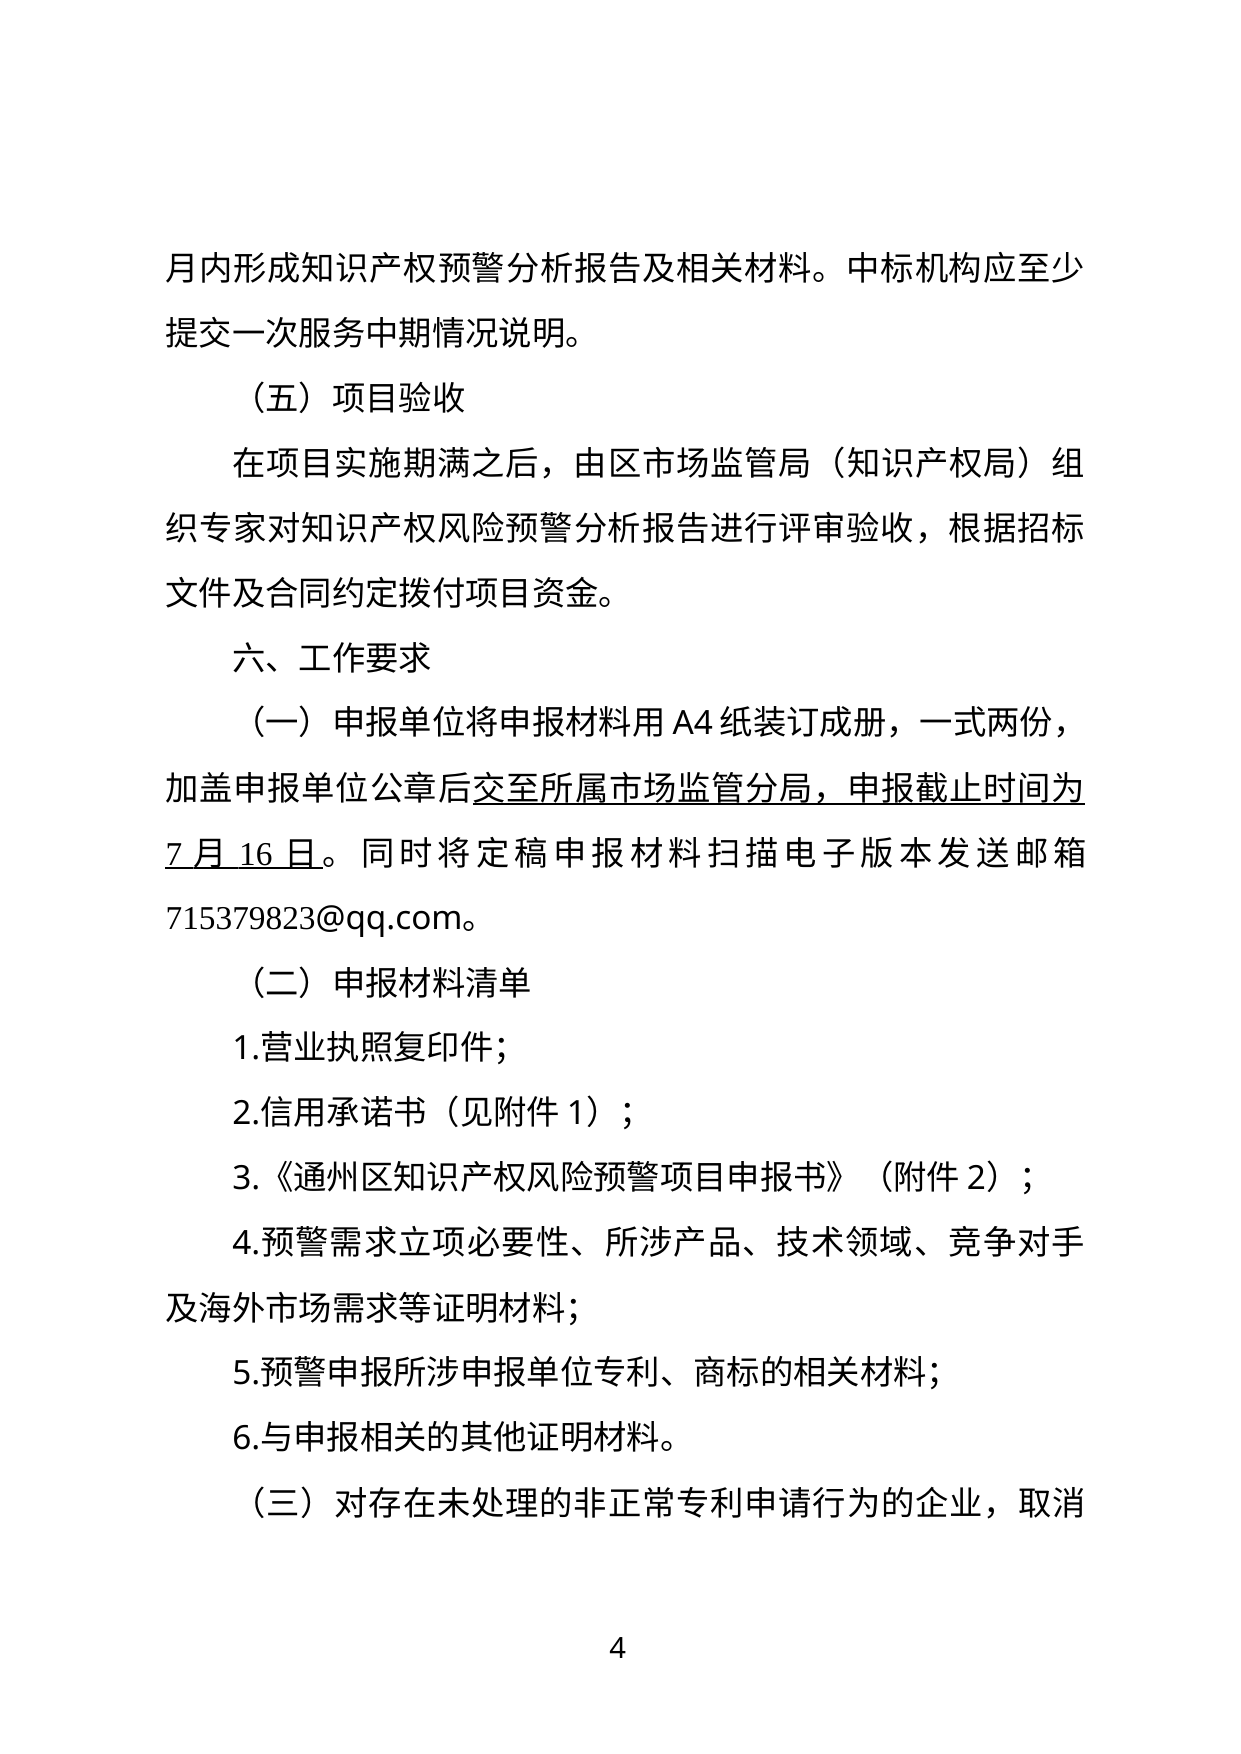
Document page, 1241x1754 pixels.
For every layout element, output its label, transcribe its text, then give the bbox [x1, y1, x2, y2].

text 在项目实施期满之后，由区市场监管局（知识产权局）组织专家对知识产权风险预警分析报告进行评审验收，根据招标文件及合同约定拨付项目资金。 [165, 428, 1087, 623]
text （五）项目验收 [165, 363, 1087, 428]
text 六、工作要求 [165, 623, 1087, 688]
text 4.预警需求立项必要性、所涉产品、技术领域、竞争对手及海外市场需求等证明材料； [165, 1208, 1087, 1338]
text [165, 1468, 1087, 1533]
text 2.信用承诺书（见附件1）； [165, 1078, 1087, 1143]
text （一）申报单位将申报材料用A4纸装订成册，一式两份，加盖申报单位公章后交至所属市场监管分局，申报截止时间为7月16日。同时将定稿申报材料扫描电子版本发送邮箱715379823@qq.com。 [165, 688, 1087, 948]
text （二）申报材料清单 [165, 948, 1087, 1013]
text 5.预警申报所涉申报单位专利、商标的相关材料； [165, 1338, 1087, 1403]
text 6.与申报相关的其他证明材料。 [165, 1403, 1087, 1468]
text 3.《通州区知识产权风险预警项目申报书》（附件2）； [165, 1143, 1087, 1208]
text 1.营业执照复印件； [165, 1013, 1087, 1078]
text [165, 233, 1087, 363]
